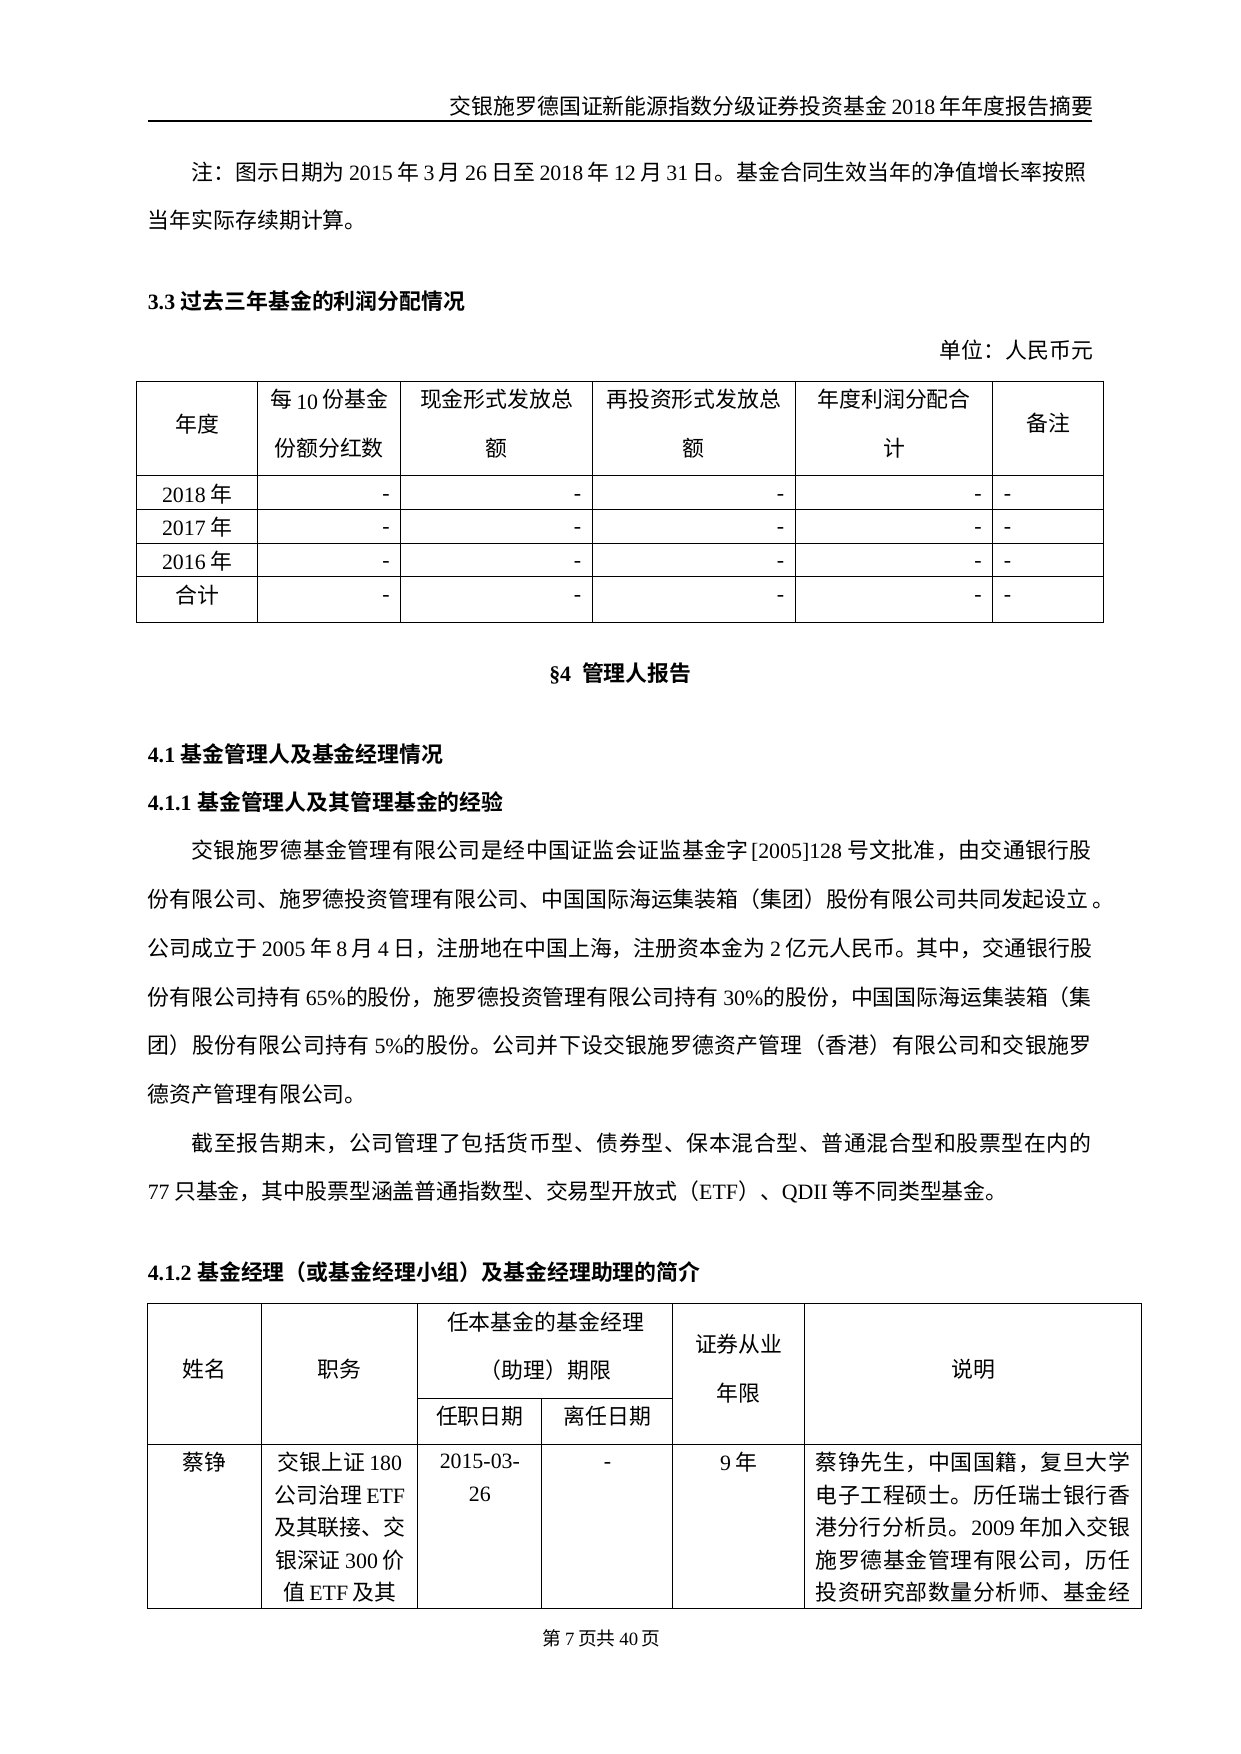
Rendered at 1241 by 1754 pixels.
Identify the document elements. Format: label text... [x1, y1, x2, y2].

table_cell - [796, 577, 992, 622]
subtitle 4.1 基金管理人及基金经理情况 [148, 736, 1092, 769]
table_cell 任职日期 [418, 1399, 541, 1444]
table_cell 2016年 [137, 544, 257, 576]
text 4.1.1 基金管理人及其管理基金的经验 [148, 785, 1092, 817]
table_header 证券从业年限 [673, 1304, 804, 1444]
text 交银施罗德基金管理有限公司是经中国证监会证监基金字[2005]128号文批准，由交通银行股份有限公司、施罗德投资管理有限公司、中国国际海运集装箱（集团）股份有限公司共同发起设立。公司成立于2005年8月4日，注册地在中国上海，注册资本金为2亿元人民币。其中，交通银行股份有限公司持有65%的股份，施罗德投资管理有限公司持有30%的股份，中国国际海运集装箱（集团）股份有限公司持有5%的股份。公司并下设交银施罗德资产管理（香港）有限公司和交银施罗德资产管理有限公司。 [148, 833, 1092, 1109]
table_cell 离任日期 [542, 1399, 672, 1444]
table_header 职务 [262, 1304, 417, 1444]
table_cell 2017年 [137, 510, 257, 542]
table_header 说明 [805, 1304, 1141, 1444]
text 单位：人民币元 [148, 332, 1092, 365]
table_cell - [593, 510, 795, 542]
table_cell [805, 1445, 1141, 1607]
table_cell - [258, 510, 400, 542]
table_cell - [993, 544, 1103, 576]
text 注：图示日期为2015年3月26日至2018年12月31日。基金合同生效当年的净值增长率按照当年实际存续期计算。 [148, 154, 1092, 236]
table_cell - [401, 510, 592, 542]
table_cell - [796, 510, 992, 542]
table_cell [262, 1445, 417, 1607]
table_header 现金形式发放总额 [401, 382, 592, 475]
table_cell - [993, 510, 1103, 542]
table_cell - [258, 544, 400, 576]
table_header 每10份基金份额分红数 [258, 382, 400, 475]
table_header 再投资形式发放总额 [593, 382, 795, 475]
table_cell - [258, 577, 400, 622]
table_cell - [993, 577, 1103, 622]
table_header 任本基金的基金经理（助理）期限 [418, 1304, 672, 1398]
table_cell - [993, 476, 1103, 509]
table_cell - [542, 1445, 672, 1607]
table_header 备注 [993, 382, 1103, 475]
table_header 年度利润分配合计 [796, 382, 992, 475]
text 4.1.2 基金经理（或基金经理小组）及基金经理助理的简介 [148, 1255, 1092, 1287]
table_cell - [401, 577, 592, 622]
table_cell - [593, 476, 795, 509]
table_cell - [258, 476, 400, 509]
subtitle §4 管理人报告 [148, 656, 1092, 688]
table_cell - [796, 544, 992, 576]
table_cell 2018年 [137, 476, 257, 509]
table_cell 蔡铮 [148, 1445, 261, 1607]
table_cell 合计 [137, 577, 257, 622]
text 截至报告期末，公司管理了包括货币型、债券型、保本混合型、普通混合型和股票型在内的77只基金，其中股票型涵盖普通指数型、交易型开放式（ETF）、QDII等不同类型基金。 [148, 1125, 1092, 1206]
table_header 姓名 [148, 1304, 261, 1444]
table_cell - [593, 544, 795, 576]
table_header 年度 [137, 382, 257, 475]
subtitle 3.3 过去三年基金的利润分配情况 [148, 284, 1092, 316]
table_cell - [401, 544, 592, 576]
table_cell - [796, 476, 992, 509]
table_cell - [593, 577, 795, 622]
table_cell - [401, 476, 592, 509]
table_cell 9年 [673, 1445, 804, 1607]
table_cell 2015-03-26 [418, 1445, 541, 1607]
